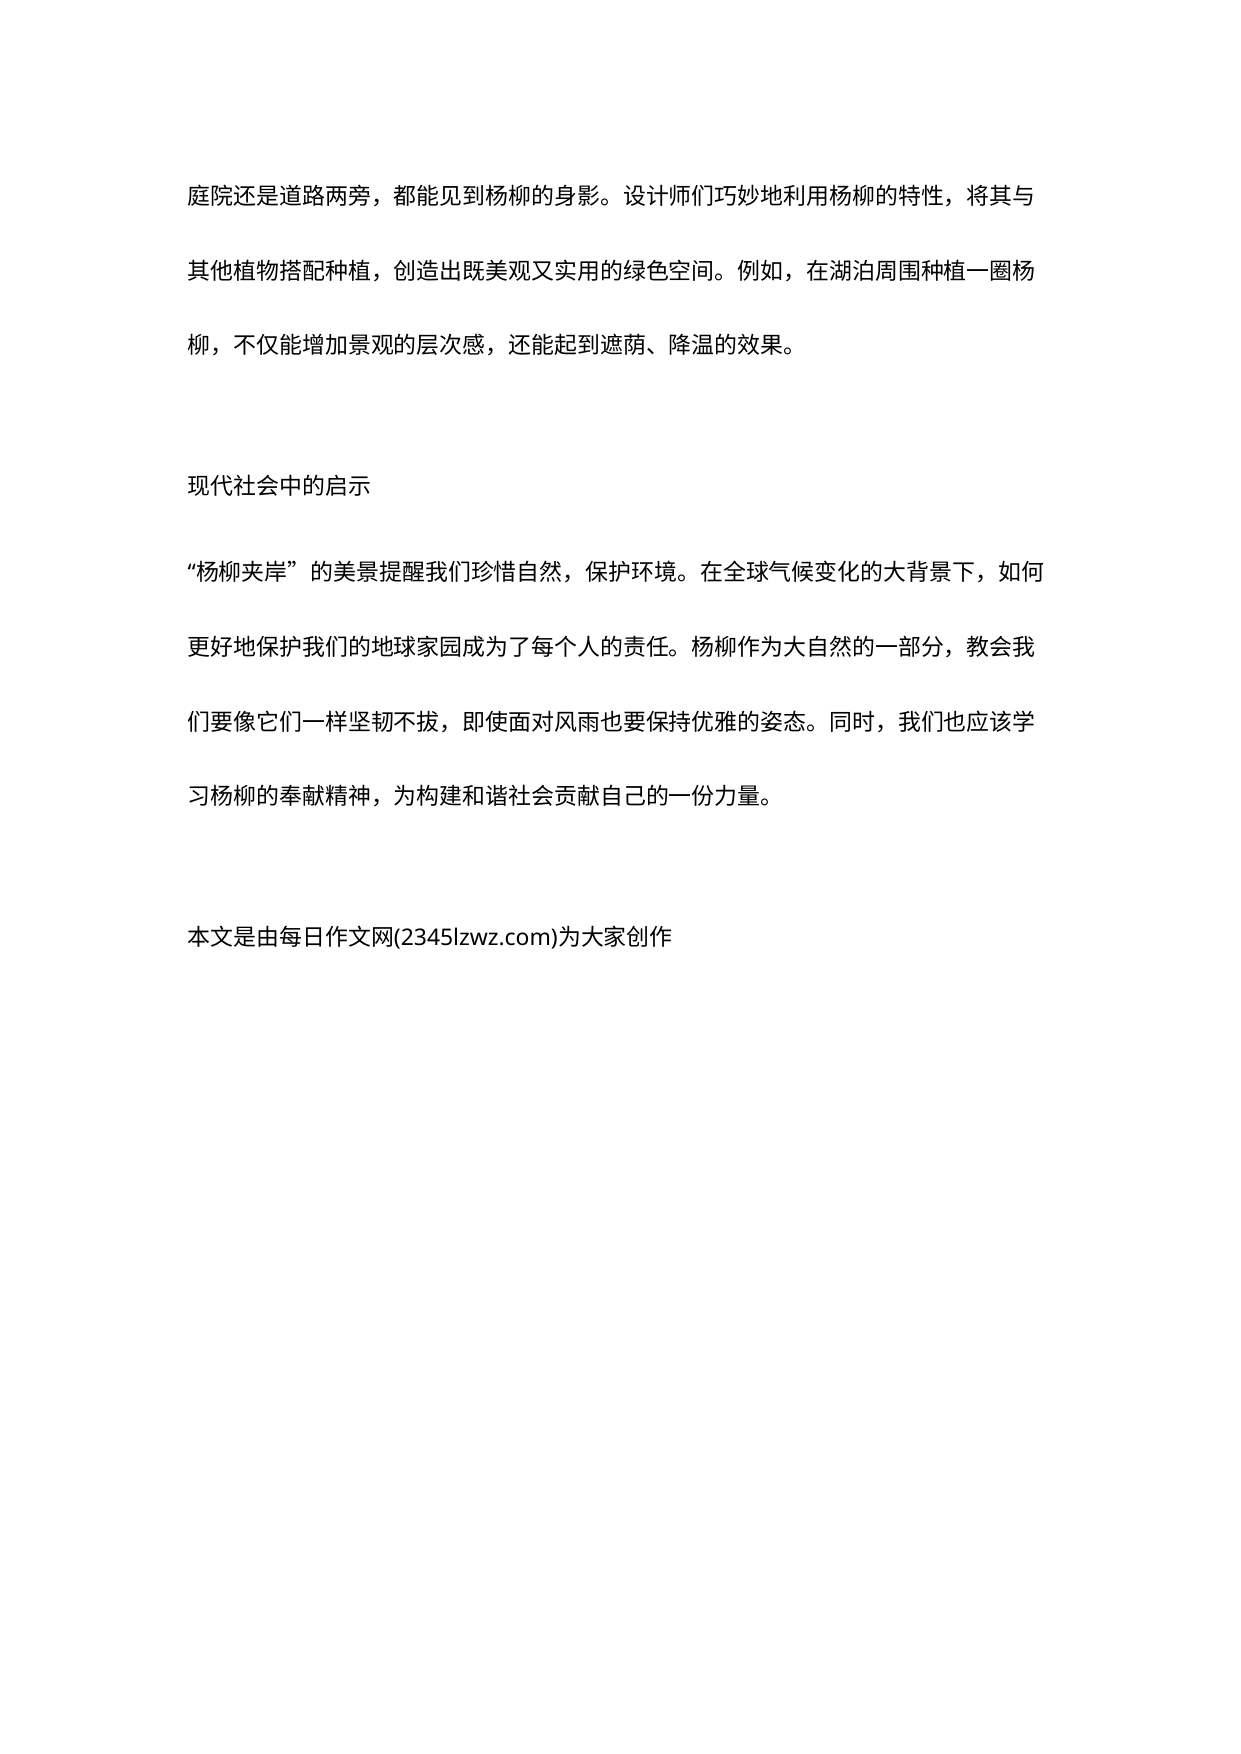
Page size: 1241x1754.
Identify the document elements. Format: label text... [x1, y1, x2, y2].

text 现代社会中的启示 [187, 452, 1053, 517]
text 本文是由每日作文网(2345lzwz.com)为大家创作 [187, 903, 1053, 968]
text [187, 162, 1053, 376]
text “杨柳夹岸”的美景提醒我们珍惜自然，保护环境。在全球气候变化的大背景下，如何更好地保护我们的地球家园成为了每个人的责任。杨柳作为大自然的一部分，教会我们要像它们一样坚韧不拔，即使面对风雨也要保持优雅的姿态。同时，我们也应该学习杨柳的奉献精神，为构建和谐社会贡献自己的一份力量。 [187, 538, 1053, 827]
